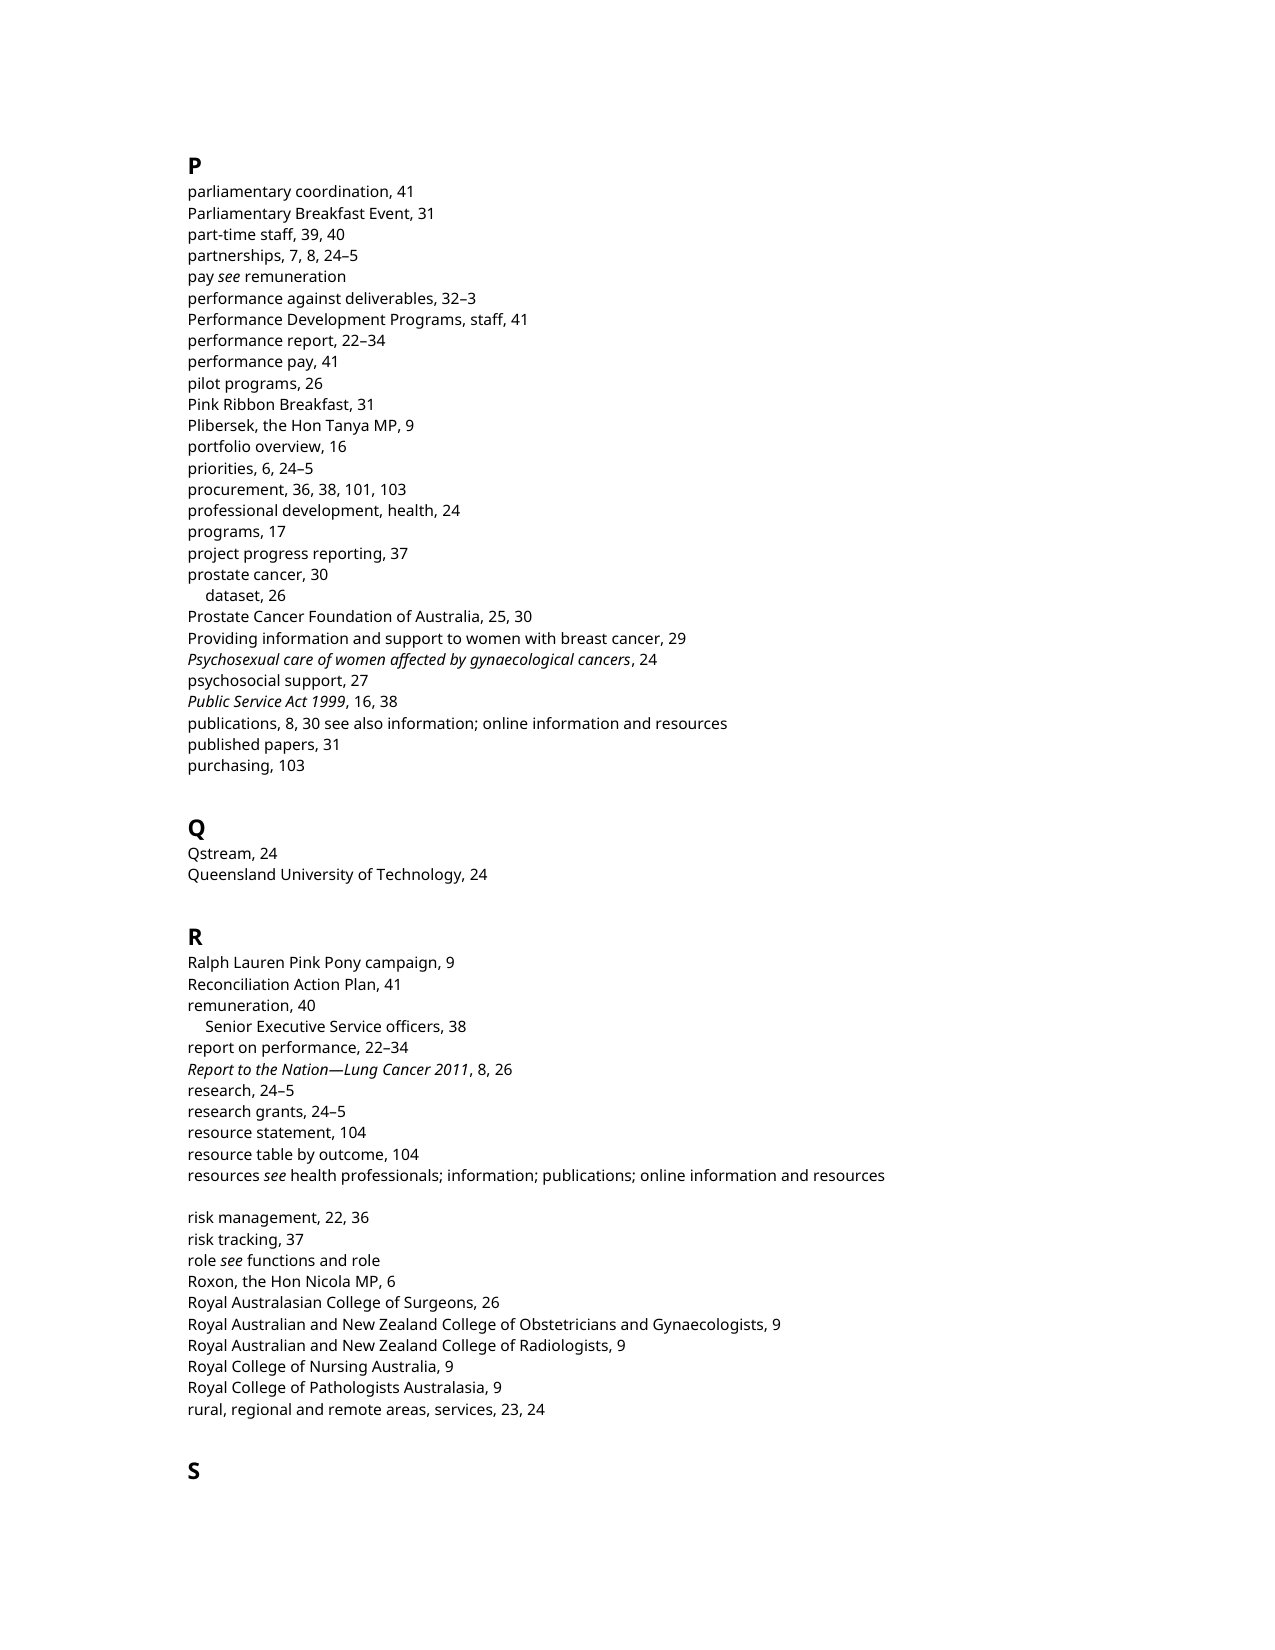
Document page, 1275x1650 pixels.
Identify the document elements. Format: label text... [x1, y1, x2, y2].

text Parliamentary Breakfast Event, 31 [187, 202, 1087, 224]
text research grants, 24–5 [187, 1101, 1087, 1122]
text Royal Australian and New Zealand College of Radiologists, 9 [187, 1334, 1087, 1356]
text role see functions and role [187, 1249, 1087, 1271]
text Qstream, 24 [187, 843, 1087, 864]
text partnerships, 7, 8, 24–5 [187, 245, 1087, 266]
text psychosocial support, 27 [187, 670, 1087, 691]
text R [187, 921, 1087, 952]
text resources see health professionals; information; publications; online information and resources [187, 1164, 1087, 1186]
text report on performance, 22–34 [187, 1037, 1087, 1058]
text Queensland University of Technology, 24 [187, 864, 1087, 885]
text risk tracking, 37 [187, 1228, 1087, 1249]
text programs, 17 [187, 521, 1087, 542]
text Reconciliation Action Plan, 41 [187, 973, 1087, 994]
text Performance Development Programs, staff, 41 [187, 309, 1087, 330]
text pay see remuneration [187, 266, 1087, 287]
text pilot programs, 26 [187, 372, 1087, 394]
text S [187, 1455, 1087, 1486]
text Report to the Nation—Lung Cancer 2011, 8, 26 [187, 1058, 1087, 1079]
text dataset, 26 [205, 585, 1087, 606]
text published papers, 31 [187, 734, 1087, 755]
text Royal Australian and New Zealand College of Obstetricians and Gynaecologists, 9 [187, 1313, 1087, 1334]
text Royal College of Pathologists Australasia, 9 [187, 1377, 1087, 1398]
text Royal College of Nursing Australia, 9 [187, 1356, 1087, 1377]
text Roxon, the Hon Nicola MP, 6 [187, 1271, 1087, 1292]
text Psychosexual care of women affected by gynaecological cancers, 24 [187, 649, 1087, 670]
text professional development, health, 24 [187, 500, 1087, 521]
text Senior Executive Service officers, 38 [205, 1016, 1087, 1037]
text procurement, 36, 38, 101, 103 [187, 479, 1087, 500]
text performance against deliverables, 32–3 [187, 287, 1087, 309]
text purchasing, 103 [187, 755, 1087, 776]
text Pink Ribbon Breakfast, 31 [187, 394, 1087, 415]
text research, 24–5 [187, 1079, 1087, 1101]
text Plibersek, the Hon Tanya MP, 9 [187, 415, 1087, 436]
text performance pay, 41 [187, 351, 1087, 372]
text Q [187, 812, 1087, 843]
text resource statement, 104 [187, 1122, 1087, 1143]
text part-time staff, 39, 40 [187, 224, 1087, 245]
text Public Service Act 1999, 16, 38 [187, 691, 1087, 712]
text Royal Australasian College of Surgeons, 26 [187, 1292, 1087, 1313]
text resource table by outcome, 104 [187, 1143, 1087, 1164]
text rural, regional and remote areas, services, 23, 24 [187, 1398, 1087, 1419]
text parliamentary coordination, 41 [187, 181, 1087, 202]
text project progress reporting, 37 [187, 542, 1087, 564]
text prostate cancer, 30 [187, 564, 1087, 585]
text publications, 8, 30 see also information; online information and resources [187, 712, 1087, 734]
text performance report, 22–34 [187, 330, 1087, 351]
text risk management, 22, 36 [187, 1207, 1087, 1228]
text Ralph Lauren Pink Pony campaign, 9 [187, 952, 1087, 973]
text Prostate Cancer Foundation of Australia, 25, 30 [187, 606, 1087, 627]
text portfolio overview, 16 [187, 436, 1087, 457]
text priorities, 6, 24–5 [187, 457, 1087, 479]
text Providing information and support to women with breast cancer, 29 [187, 627, 1087, 649]
text remuneration, 40 [187, 994, 1087, 1016]
text P [187, 150, 1087, 181]
